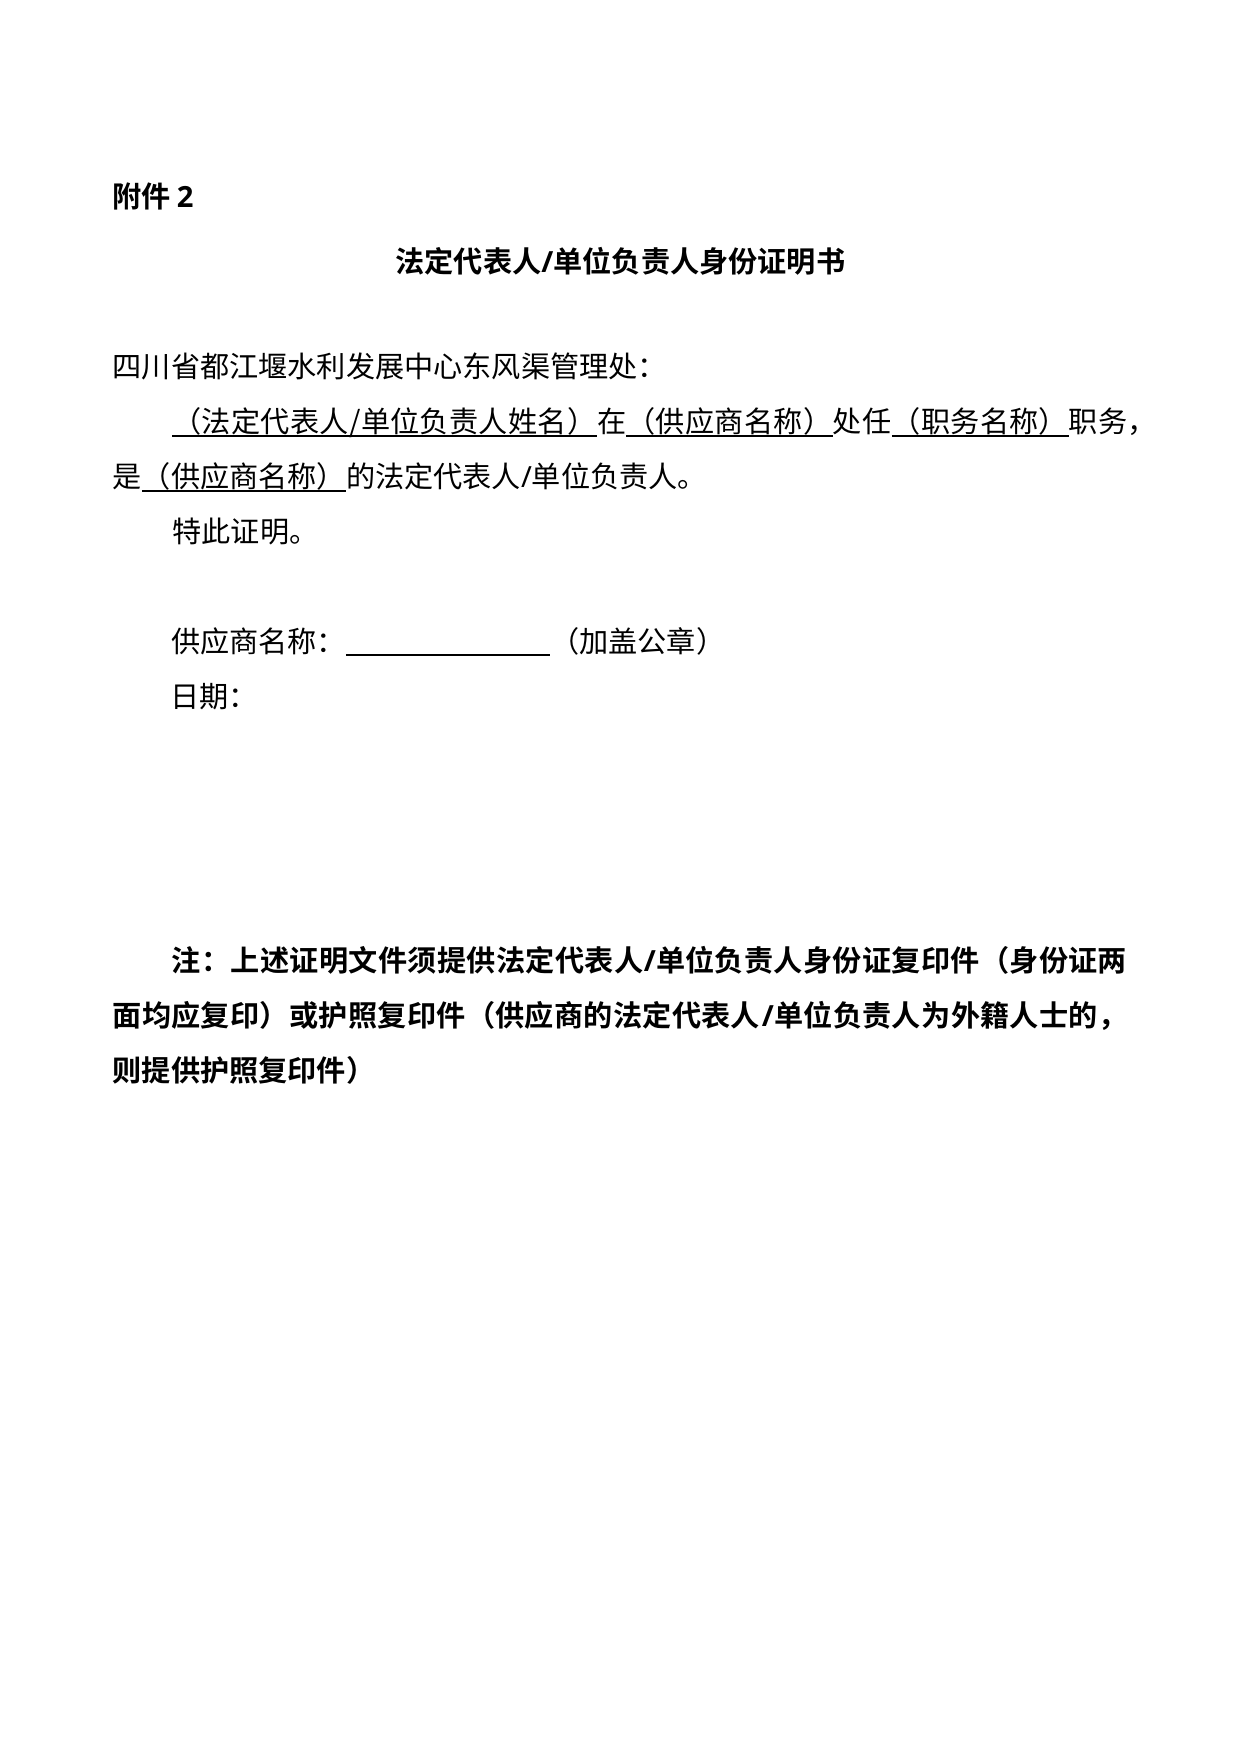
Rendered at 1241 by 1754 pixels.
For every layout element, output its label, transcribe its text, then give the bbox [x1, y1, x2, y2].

text 注：上述证明文件须提供法定代表人/单位负责人身份证复印件（身份证两面均应复印）或护照复印件（供应商的法定代表人/单位负责人为外籍人士的，则提供护照复印件） [112, 938, 1128, 1090]
text 特此证明。 [112, 508, 1128, 551]
text 附件2 [112, 162, 1128, 227]
text 四川省都江堰水利发展中心东风渠管理处： [112, 343, 1128, 386]
text 日期： [112, 673, 1128, 715]
text （法定代表人/单位负责人姓名）在（供应商名称）处任（职务名称）职务，是（供应商名称）的法定代表人/单位负责人。 [112, 398, 1128, 496]
text 供应商名称： （加盖公章） [112, 618, 1128, 661]
text 法定代表人/单位负责人身份证明书 [112, 227, 1128, 292]
